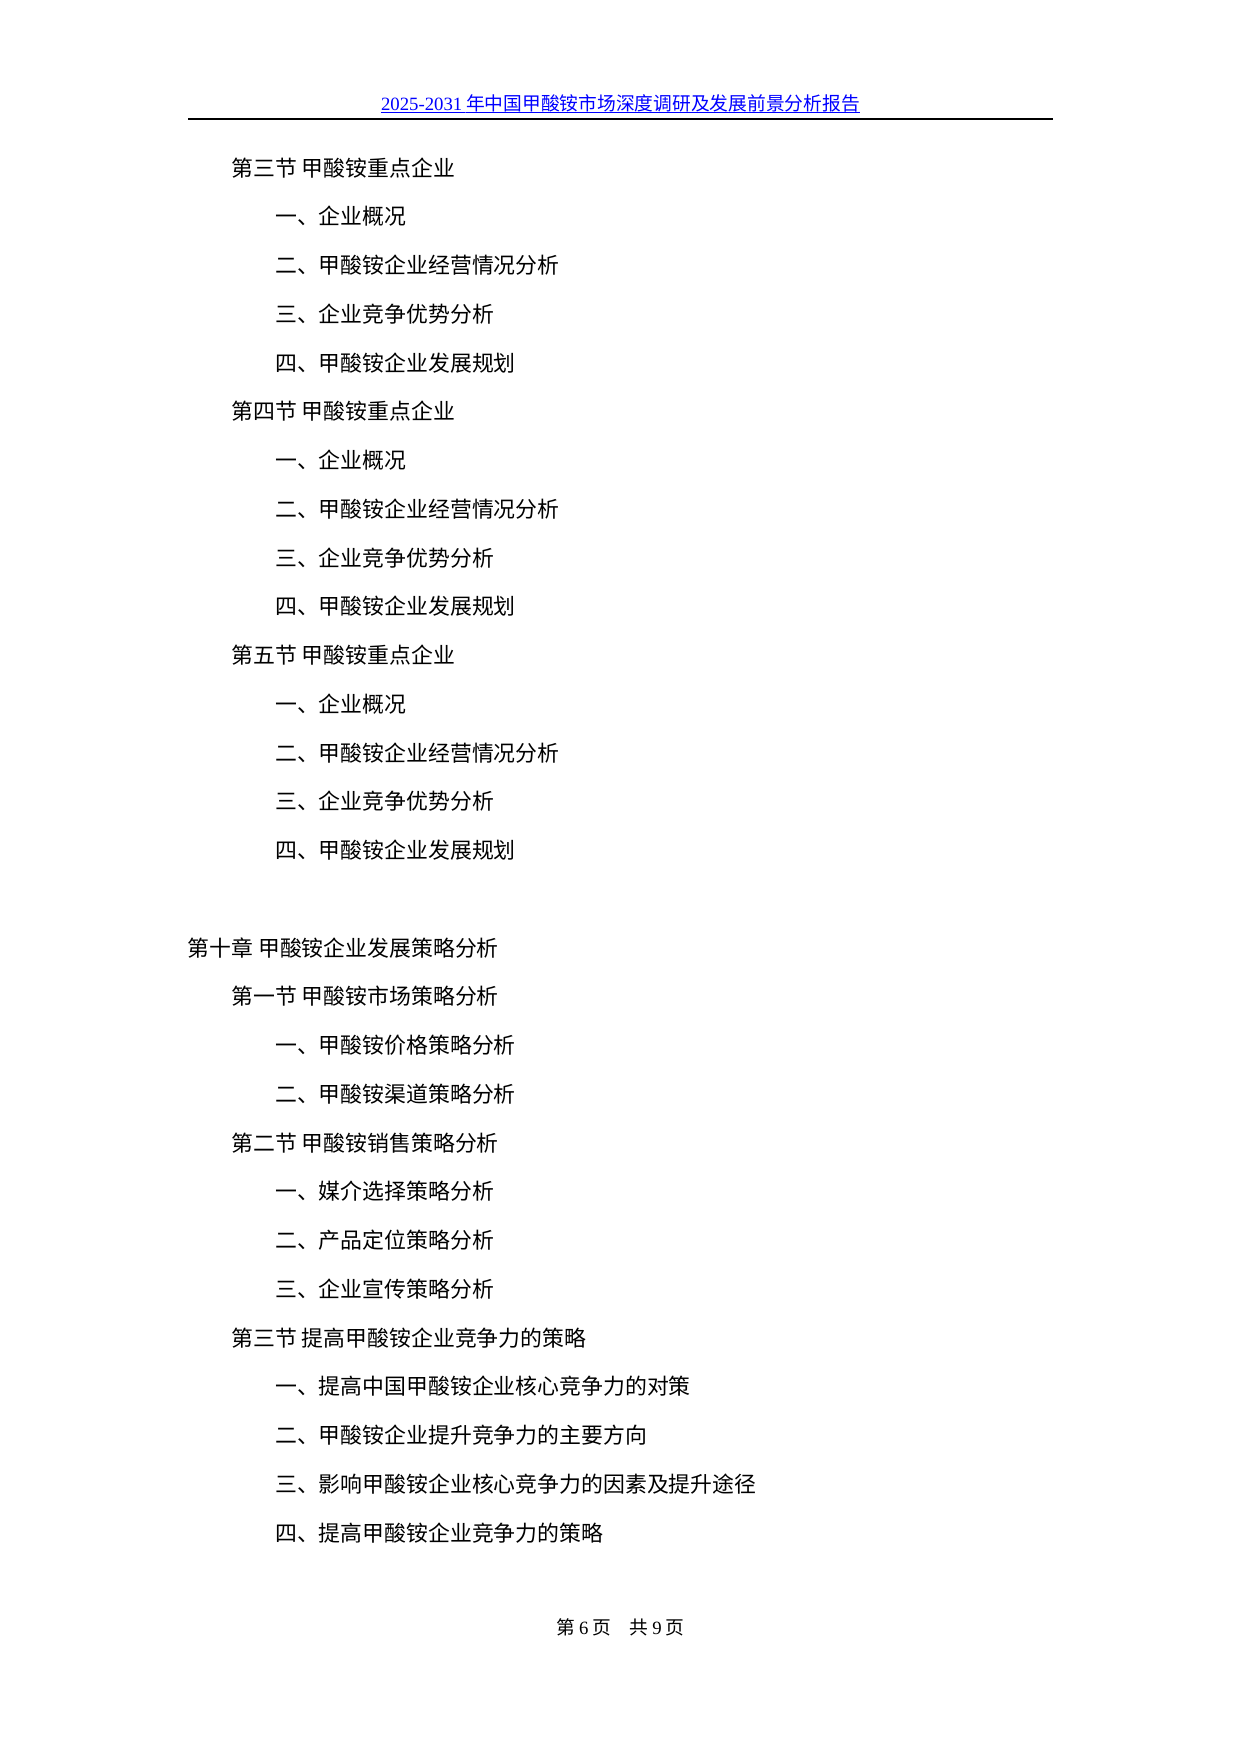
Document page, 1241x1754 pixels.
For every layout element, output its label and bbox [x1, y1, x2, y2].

text [187, 150, 1053, 1548]
